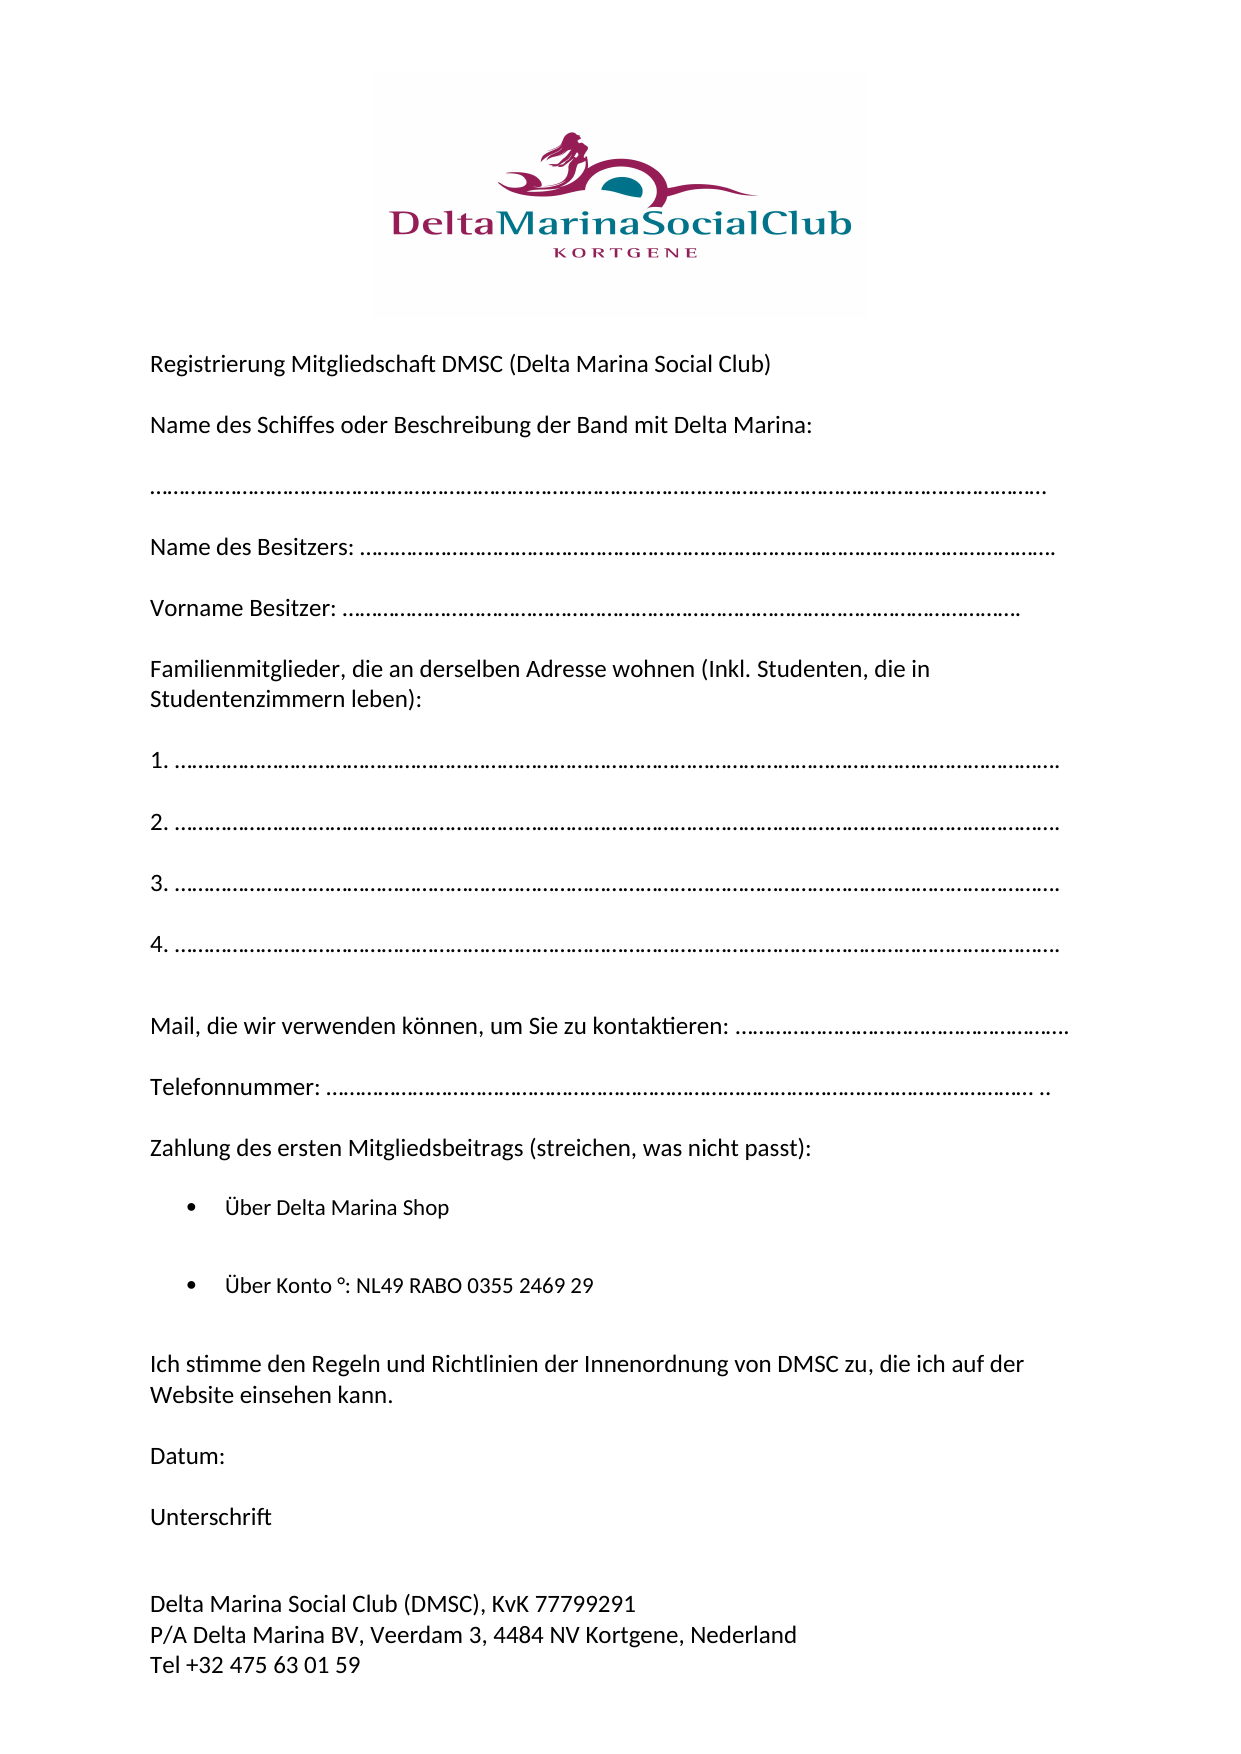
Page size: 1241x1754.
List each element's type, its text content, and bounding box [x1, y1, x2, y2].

text 4. ………………………………………………………………………………………………………………………………………. [150, 928, 1090, 958]
list Über Delta Marina Shop [187, 1193, 1090, 1222]
text 3. ………………………………………………………………………………………………………………………………………. [150, 867, 1090, 897]
text Ich stimme den Regeln und Richtlinien der Innenordnung von DMSC zu, die ich auf der Website einsehen kann. [150, 1348, 1090, 1409]
text Mail, die wir verwenden können, um Sie zu kontaktieren: …………………………………………………. [150, 1010, 1090, 1041]
list Über Konto °: NL49 RABO 0355 2469 29 [187, 1271, 1090, 1299]
picture [371, 73, 870, 318]
text 2. ………………………………………………………………………………………………………………………………………. [150, 806, 1090, 836]
text ………………………………………………………………………………………………………………………………………… [150, 470, 1090, 501]
text Familienmitglieder, die an derselben Adresse wohnen (Inkl. Studenten, die in Studentenzimmern leben): [150, 653, 1090, 714]
text Vorname Besitzer: ………………………………………………………………………………………………………. [150, 592, 1090, 623]
text Name des Schiffes oder Beschreibung der Band mit Delta Marina: [150, 409, 1090, 439]
text Unterschrift [150, 1501, 1090, 1531]
text Zahlung des ersten Mitgliedsbeitrags (streichen, was nicht passt): [150, 1132, 1090, 1163]
text 1. ………………………………………………………………………………………………………………………………………. [150, 745, 1090, 775]
text Name des Besitzers: …………………………………………………………………………………………………………. [150, 531, 1090, 562]
text Datum: [150, 1440, 1090, 1470]
text Telefonnummer: …………………………………………………………………………………………………………… .. [150, 1071, 1090, 1102]
text Registrierung Mitgliedschaft DMSC (Delta Marina Social Club) [150, 348, 1090, 378]
